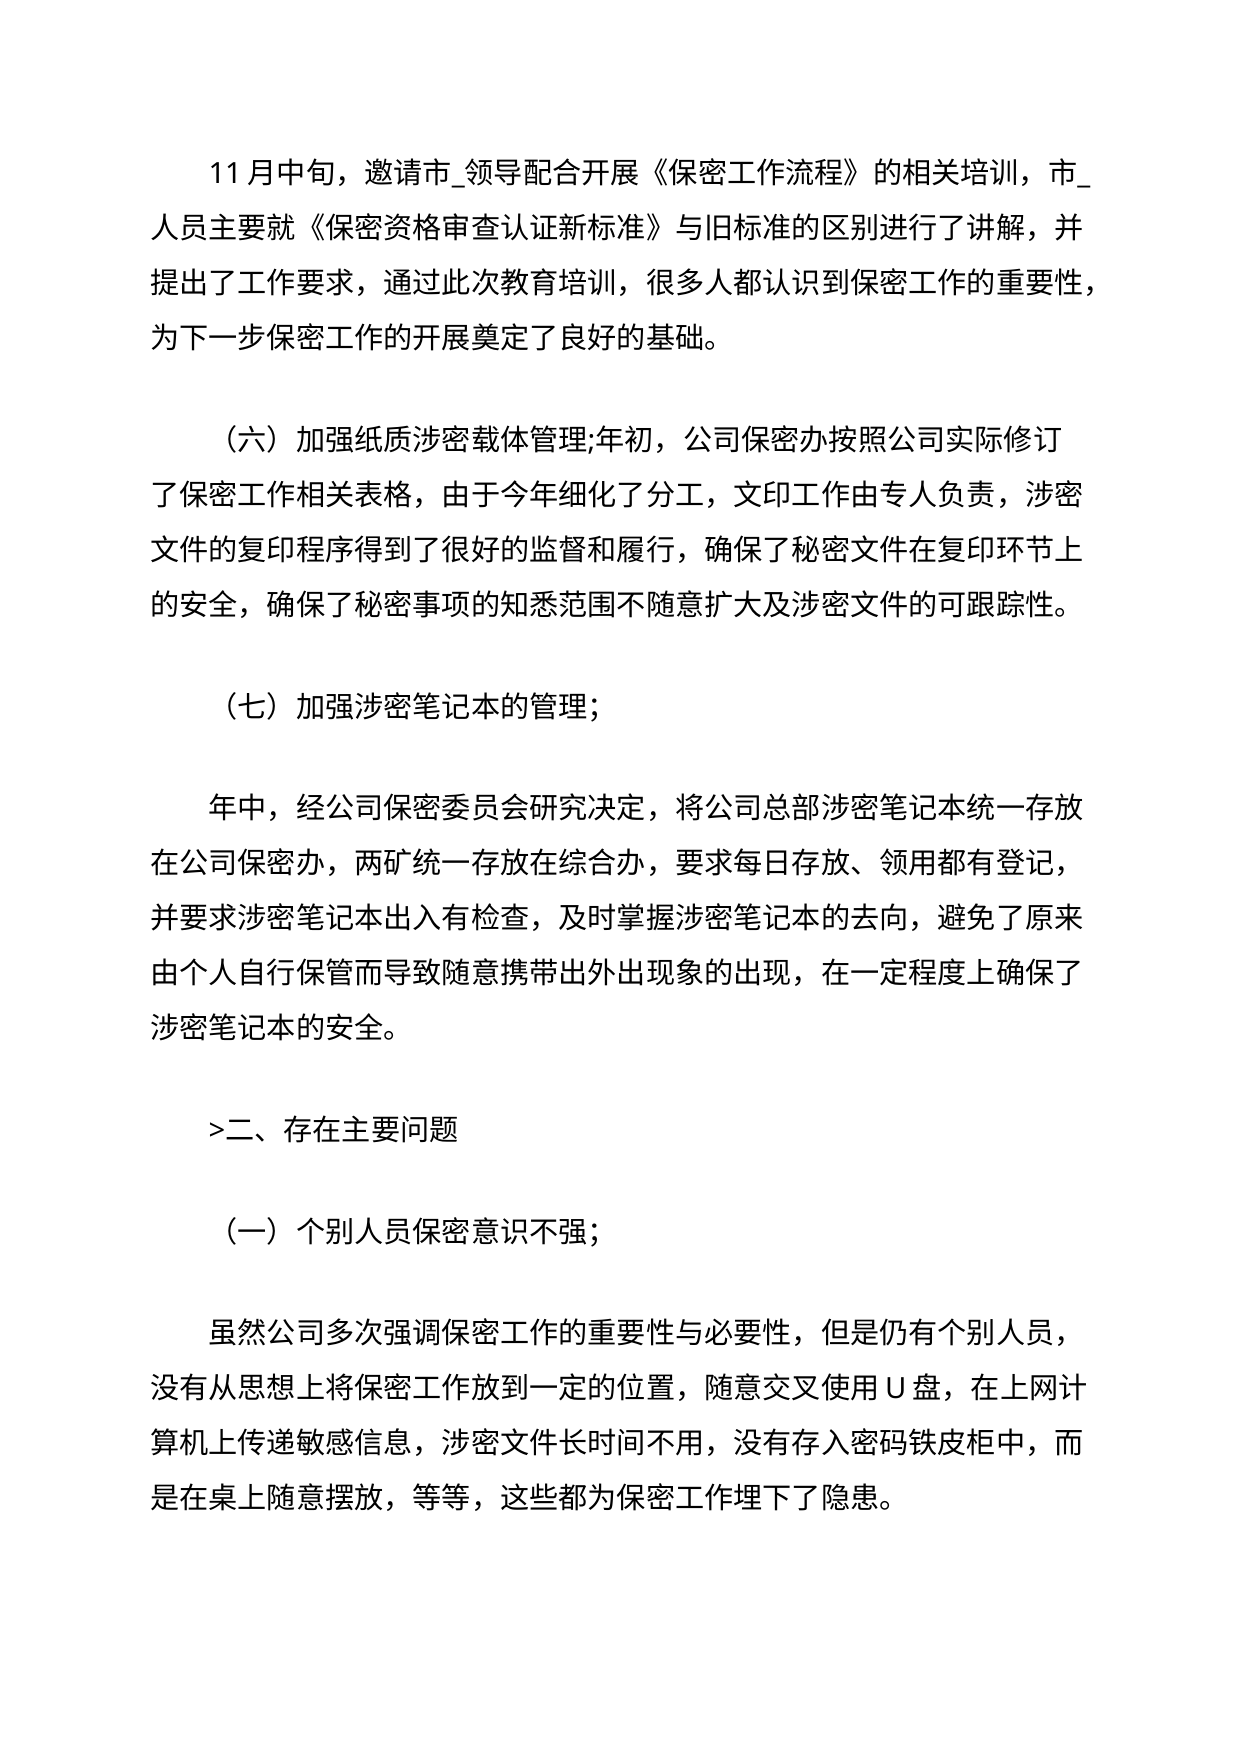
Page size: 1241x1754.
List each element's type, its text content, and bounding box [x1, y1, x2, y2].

text 年中，经公司保密委员会研究决定，将公司总部涉密笔记本统一存放在公司保密办，两矿统一存放在综合办，要求每日存放、领用都有登记，并要求涉密笔记本出入有检查，及时掌握涉密笔记本的去向，避免了原来由个人自行保管而导致随意携带出外出现象的出现，在一定程度上确保了涉密笔记本的安全。 [150, 785, 1090, 1047]
text （一）个别人员保密意识不强； [150, 1208, 1090, 1251]
text >二、存在主要问题 [150, 1106, 1090, 1149]
text （六）加强纸质涉密载体管理;年初，公司保密办按照公司实际修订了保密工作相关表格，由于今年细化了分工，文印工作由专人负责，涉密文件的复印程序得到了很好的监督和履行，确保了秘密文件在复印环节上的安全，确保了秘密事项的知悉范围不随意扩大及涉密文件的可跟踪性。 [150, 417, 1090, 624]
text 11月中旬，邀请市_领导配合开展《保密工作流程》的相关培训，市_人员主要就《保密资格审查认证新标准》与旧标准的区别进行了讲解，并提出了工作要求，通过此次教育培训，很多人都认识到保密工作的重要性，为下一步保密工作的开展奠定了良好的基础。 [150, 150, 1090, 357]
text （七）加强涉密笔记本的管理； [150, 683, 1090, 725]
text 虽然公司多次强调保密工作的重要性与必要性，但是仍有个别人员，没有从思想上将保密工作放到一定的位置，随意交叉使用U盘，在上网计算机上传递敏感信息，涉密文件长时间不用，没有存入密码铁皮柜中，而是在桌上随意摆放，等等，这些都为保密工作埋下了隐患。 [150, 1310, 1090, 1517]
